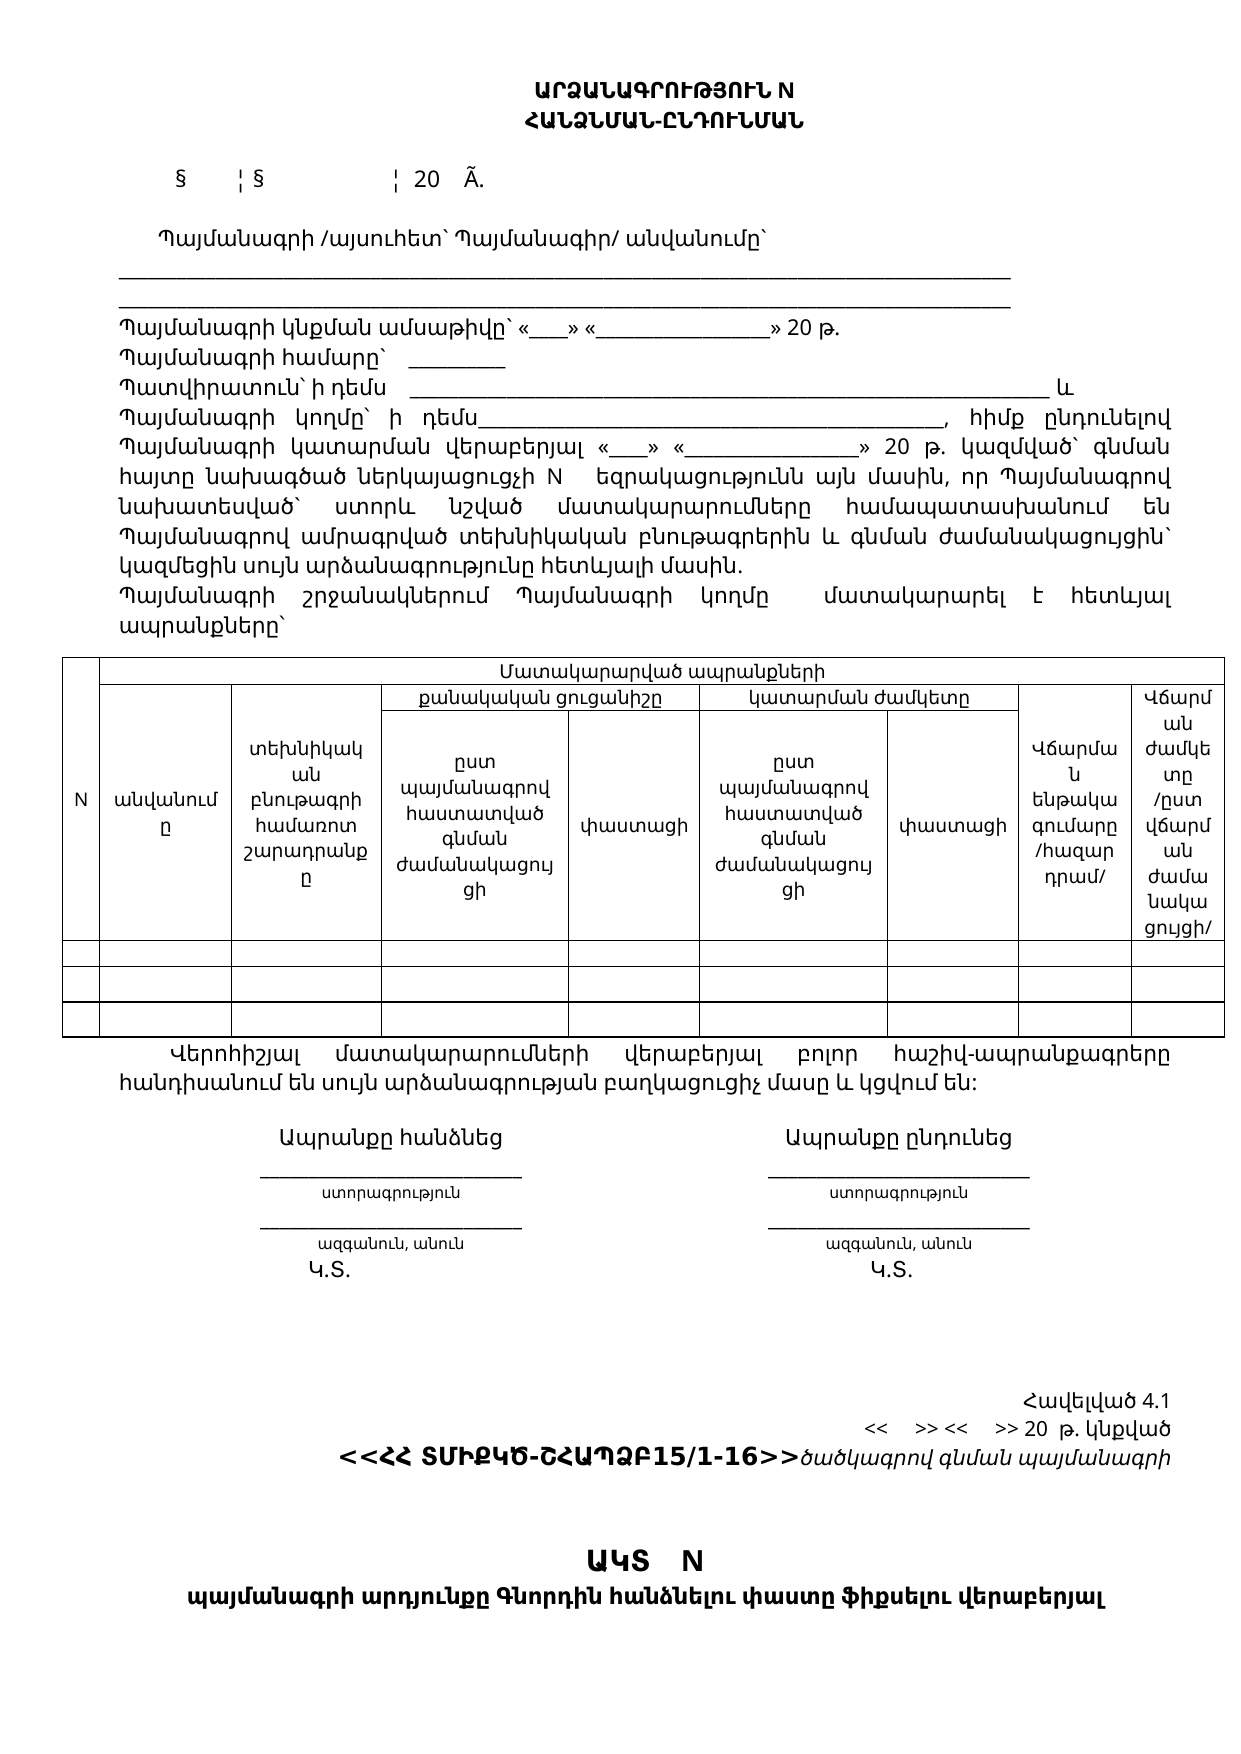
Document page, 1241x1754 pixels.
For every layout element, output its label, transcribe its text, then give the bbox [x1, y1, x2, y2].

table_cell ___________________________ ստորագրություն [137, 1152, 645, 1203]
text ____________________________________________________________________________________________ [118, 282, 1171, 312]
table_cell [1132, 967, 1224, 1001]
text Պայմանագրի համարը` __________ [118, 342, 1171, 372]
table_cell անվանումը [100, 685, 231, 940]
table_cell փաստացի [888, 711, 1018, 940]
table_cell քանակական ցուցանիշը [382, 685, 699, 710]
table_cell ___________________________ ազգանուն, անուն [645, 1203, 1153, 1254]
table_cell [1019, 1003, 1131, 1036]
text Հավելված 4.1 [118, 1386, 1171, 1414]
table_cell [700, 941, 887, 966]
text Պատվիրատուն՝ ի դեմս __________________________________________________________________ և [118, 372, 1171, 401]
text Պայմանագրի կողմը՝ ի դեմս________________________________________________, հիմք ընդունելով Պայմանագրի կատարման վերաբերյալ «____» «__________________» 20 թ. կազմված` գնման հայտը նախագծած ներկայացուցչի N եզրակացությունն այն մասին, որ Պայմանագրով նախատեսված` ստորև նշված մատակարարումները համապատասխանում են Պայմանագրով ամրագրված տեխնիկական բնութագրերին և գնման ժամանակացույցին` կազմեցին սույն արձանագրությունը հետևյալի մասին. [118, 401, 1171, 580]
table_cell Կ.Տ. [645, 1254, 1153, 1283]
table_cell [63, 967, 99, 1001]
table_cell [1019, 967, 1131, 1001]
table_header Մատակարարված ապրանքների [100, 658, 1224, 683]
text ԱՐՁԱՆԱԳՐՈՒԹՅՈՒՆ N [118, 75, 1171, 105]
table_cell Վճարման ժամկետը /ըստ վճարման ժամանակացույցի/ [1132, 685, 1224, 940]
table_header N [63, 658, 99, 940]
table_cell [1019, 941, 1131, 966]
text Պայմանագրի կնքման ամսաթիվը` «____» «__________________» 20 թ. [118, 312, 1171, 342]
table_cell [700, 967, 887, 1001]
table_cell [100, 967, 231, 1001]
table_cell Վճարման ենթակա գումարը /հազար դրամ/ [1019, 685, 1131, 940]
table_cell [888, 967, 1018, 1001]
table_cell կատարման ժամկետը [700, 685, 1018, 710]
table_cell [100, 1003, 231, 1036]
table_cell [63, 1003, 99, 1036]
table_cell Կ.Տ. [137, 1254, 645, 1283]
text Պայմանագրի /այսուհետ` Պայմանագիր/ անվանումը` ____________________________________________________________________________________________ [118, 223, 1171, 282]
text Պայմանագրի շրջանակներում Պայմանագրի կողմը մատակարարել է հետևյալ ապրանքները՝ [118, 580, 1171, 640]
table_cell ըստ պայմանագրով հաստատված գնման ժամանակացույցի [700, 711, 887, 940]
table_cell [100, 941, 231, 966]
table_header Ապրանքը ընդունեց [645, 1122, 1153, 1152]
table_cell ___________________________ ազգանուն, անուն [137, 1203, 645, 1254]
table_cell [382, 967, 568, 1001]
table_cell [232, 1003, 381, 1036]
table_cell [569, 967, 699, 1001]
table_cell [382, 941, 568, 966]
table_cell փաստացի [569, 711, 699, 940]
table_cell [232, 941, 381, 966]
table_cell [700, 1003, 887, 1036]
text պայմանագրի արդյունքը Գնորդին հանձնելու փաստը ֆիքսելու վերաբերյալ [118, 1580, 1171, 1611]
table_cell [888, 1003, 1018, 1036]
table_cell [569, 1003, 699, 1036]
table_cell ըստ պայմանագրով հաստատված գնման ժամանակացույցի [382, 711, 568, 940]
table_cell [1132, 1003, 1224, 1036]
text Վերոհիշյալ մատակարարումների վերաբերյալ բոլոր հաշիվ-ապրանքագրերը հանդիսանում են սույն արձանագրության բաղկացուցիչ մասը և կցվում են: [118, 1038, 1171, 1097]
table_cell [888, 941, 1018, 966]
table_cell [63, 941, 99, 966]
table_cell տեխնիկական բնութագրի համառոտ շարադրանքը [232, 685, 381, 940]
table_cell [382, 1003, 568, 1036]
text § ¦ § ¦ 20 Ã. [118, 163, 1171, 194]
text <<ՀՀ ՏՄԻՔԿԾ-ՇՀԱՊՁԲ15/1-16>>ծածկագրով գնման պայմանագրի [104, 1443, 1171, 1472]
text ՀԱՆՁՆՄԱՆ-ԸՆԴՈՒՆՄԱՆ [118, 105, 1171, 134]
table_header Ապրանքը հանձնեց [137, 1122, 645, 1152]
text << >> << >> 20 թ. կնքված [118, 1414, 1171, 1443]
table_cell ___________________________ ստորագրություն [645, 1152, 1153, 1203]
text ԱԿՏ N [118, 1540, 1171, 1580]
table_cell [232, 967, 381, 1001]
table_cell [569, 941, 699, 966]
table_cell [1132, 941, 1224, 966]
